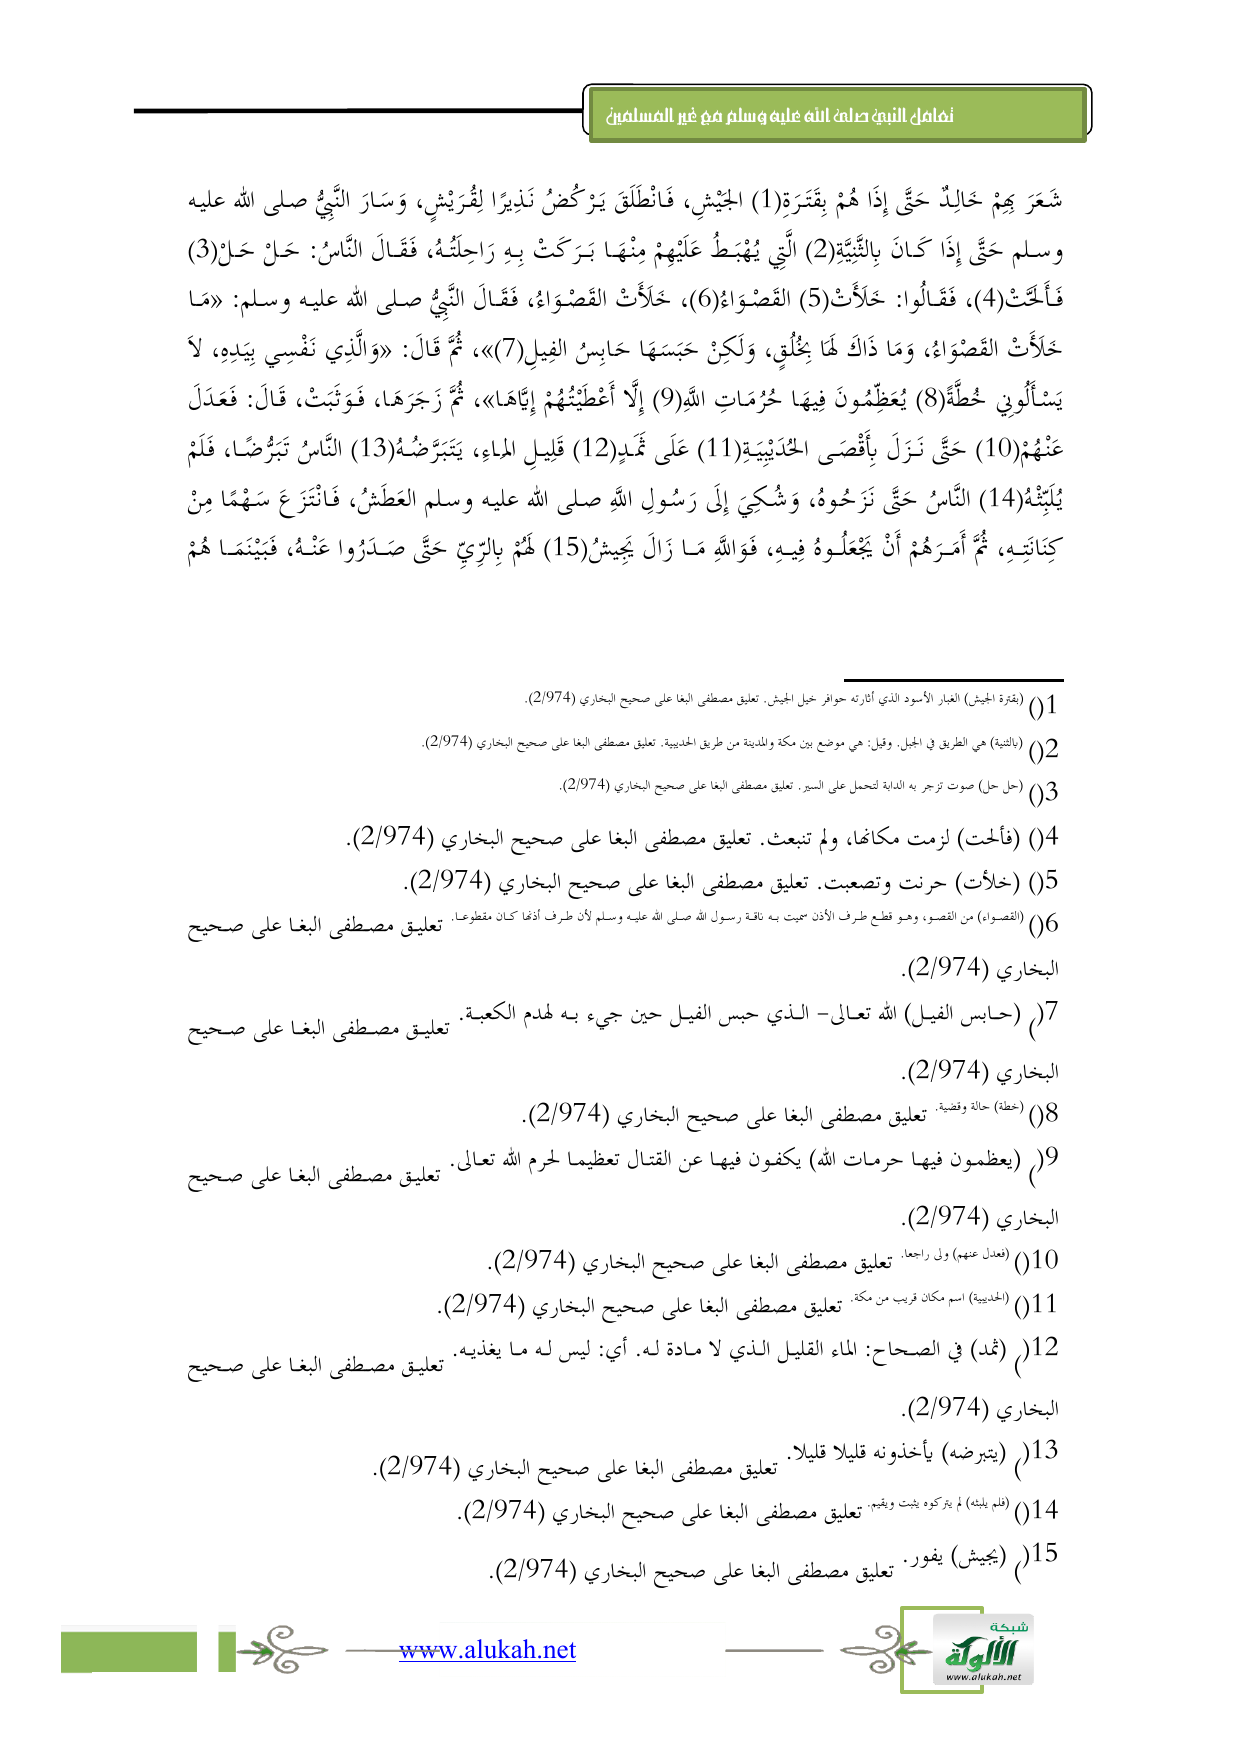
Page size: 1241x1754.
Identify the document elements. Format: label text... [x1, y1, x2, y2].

picture [59, 1610, 1035, 1692]
